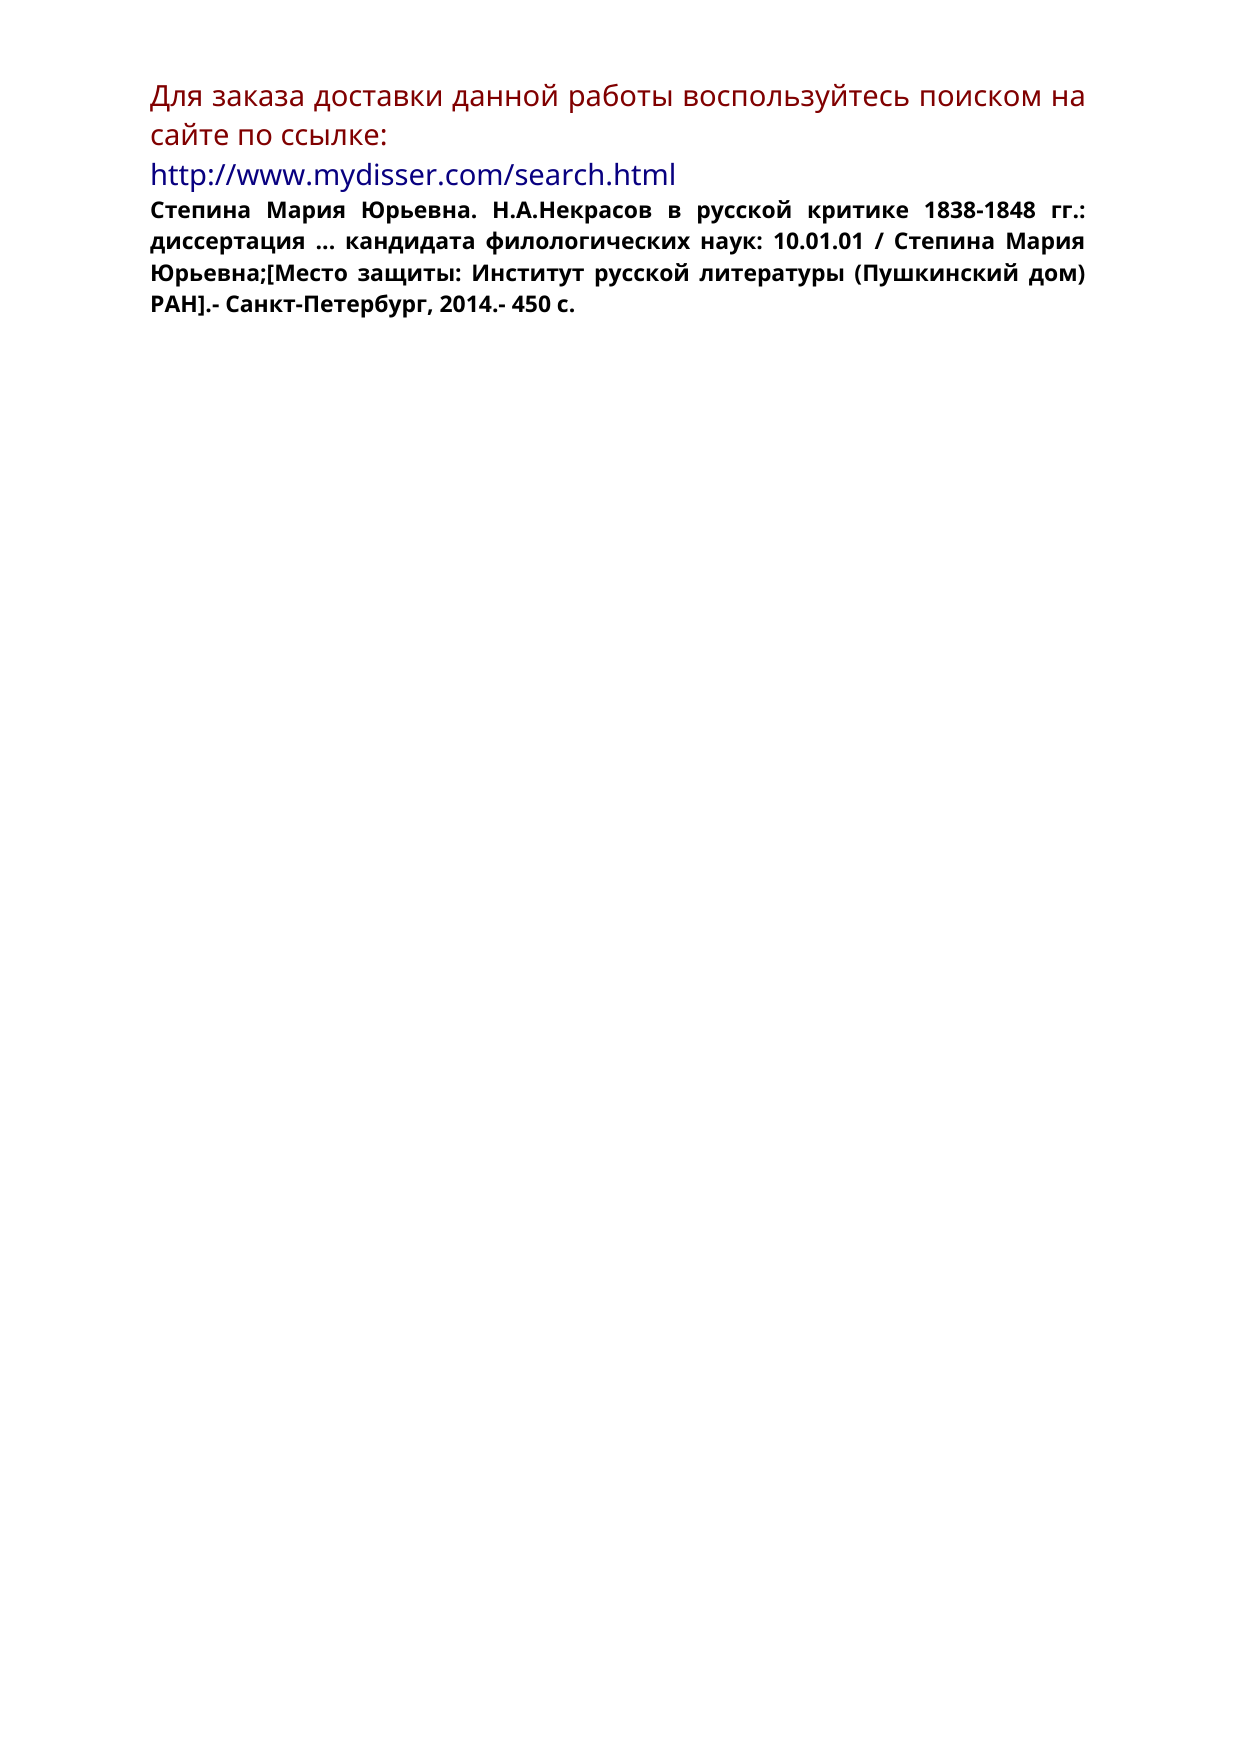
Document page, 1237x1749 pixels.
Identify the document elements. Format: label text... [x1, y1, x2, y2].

text Степина Мария Юрьевна. Н.А.Некрасов в русской критике 1838-1848 гг.: диссертация ... кандидата филологических наук: 10.01.01 / Степина Мария Юрьевна;[Место защиты: Институт русской литературы (Пушкинский дом) РАН].- Санкт-Петербург, 2014.- 450 с. [150, 194, 1086, 319]
